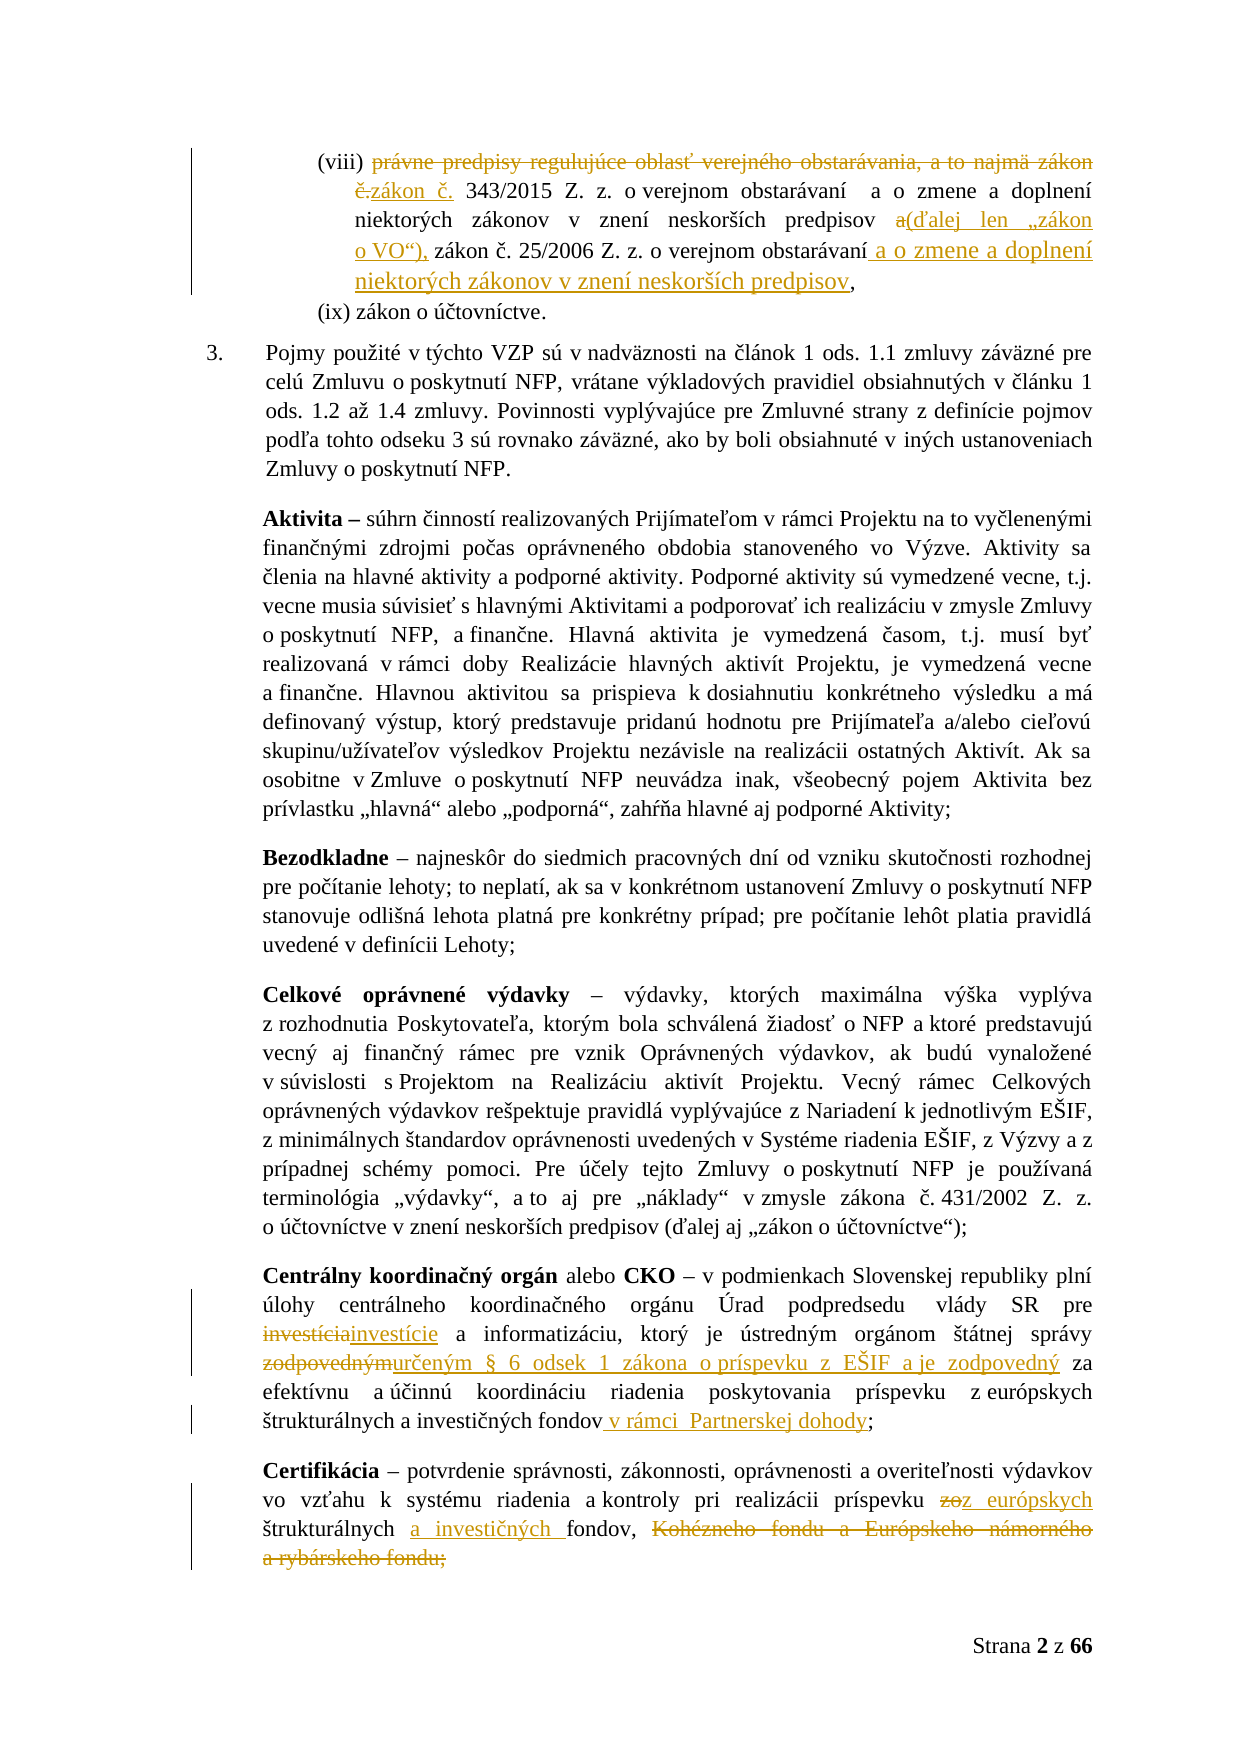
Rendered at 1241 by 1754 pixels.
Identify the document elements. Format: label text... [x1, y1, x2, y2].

text Celkové oprávnené výdavky – výdavky, ktorých maximálna výška vyplýva z rozhodnutia Poskytovateľa, ktorým bola schválená žiadosť o NFP a ktoré predstavujú vecný aj finančný rámec pre vznik Oprávnených výdavkov, ak budú vynaložené v súvislosti s Projektom na Realizáciu aktivít Projektu. Vecný rámec Celkových oprávnených výdavkov rešpektuje pravidlá vyplývajúce z Nariadení k jednotlivým EŠIF, z minimálnych štandardov oprávnenosti uvedených v Systéme riadenia EŠIF, z Výzvy a z prípadnej schémy pomoci. Pre účely tejto Zmluvy o poskytnutí NFP je používaná terminológia „výdavky“, a to aj pre „náklady“ v zmysle zákona č. 431/2002 Z. z. o účtovníctve v znení neskorších predpisov (ďalej aj „zákon o účtovníctve“); [262, 981, 1092, 1239]
text Bezodkladne – najneskôr do siedmich pracovných dní od vzniku skutočnosti rozhodnej pre počítanie lehoty; to neplatí, ak sa v konkrétnom ustanovení Zmluvy o poskytnutí NFP stanovuje odlišná lehota platná pre konkrétny prípad; pre počítanie lehôt platia pravidlá uvedené v definícii Lehoty; [262, 844, 1092, 958]
text Aktivita – súhrn činností realizovaných Prijímateľom v rámci Projektu na to vyčlenenými finančnými zdrojmi počas oprávneného obdobia stanoveného vo Výzve. Aktivity sa členia na hlavné aktivity a podporné aktivity. Podporné aktivity sú vymedzené vecne, t.j. vecne musia súvisieť s hlavnými Aktivitami a podporovať ich realizáciu v zmysle Zmluvy o poskytnutí NFP, a finančne. Hlavná aktivita je vymedzená časom, t.j. musí byť realizovaná v rámci doby Realizácie hlavných aktivít Projektu, je vymedzená vecne a finančne. Hlavnou aktivitou sa prispieva k dosiahnutiu konkrétneho výsledku a má definovaný výstup, ktorý predstavuje pridanú hodnotu pre Prijímateľa a/alebo cieľovú skupinu/užívateľov výsledkov Projektu nezávisle na realizácii ostatných Aktivít. Ak sa osobitne v Zmluve o poskytnutí NFP neuvádza inak, všeobecný pojem Aktivita bez prívlastku „hlavná“ alebo „podporná“, zahŕňa hlavné aj podporné Aktivity; [262, 505, 1092, 821]
text (ix) zákon o účtovníctve. [317, 298, 1092, 324]
text 3. Pojmy použité v týchto VZP sú v nadväznosti na článok 1 ods. 1.1 zmluvy záväzné pre celú Zmluvu o poskytnutí NFP, vrátane výkladových pravidiel obsiahnutých v článku 1 ods. 1.2 až 1.4 zmluvy. Povinnosti vyplývajúce pre Zmluvné strany z definície pojmov podľa tohto odseku 3 sú rovnako záväzné, ako by boli obsiahnuté v iných ustanoveniach Zmluvy o poskytnutí NFP. [206, 339, 1092, 482]
text Centrálny koordinačný orgán alebo CKO – v podmienkach Slovenskej republiky plní úlohy centrálneho koordinačného orgánu Úrad podpredsedu vlády SR pre a informatizáciu, ktorý je ústredným orgánom štátnej správy za efektívnu a účinnú koordináciu riadenia poskytovania príspevku z európskych štrukturálnych a investičných fondov; [262, 1262, 1092, 1434]
text (viii) 343/2015 Z. z. o verejnom obstarávaní a o zmene a doplnení niektorých zákonov v znení neskorších predpisov zákon č. 25/2006 Z. z. o verejnom obstarávaní, [317, 148, 1092, 295]
text Certifikácia – potvrdenie správnosti, zákonnosti, oprávnenosti a overiteľnosti výdavkov vo vzťahu k systému riadenia a kontroly pri realizácii príspevku štrukturálnych fondov, [262, 1457, 1092, 1570]
